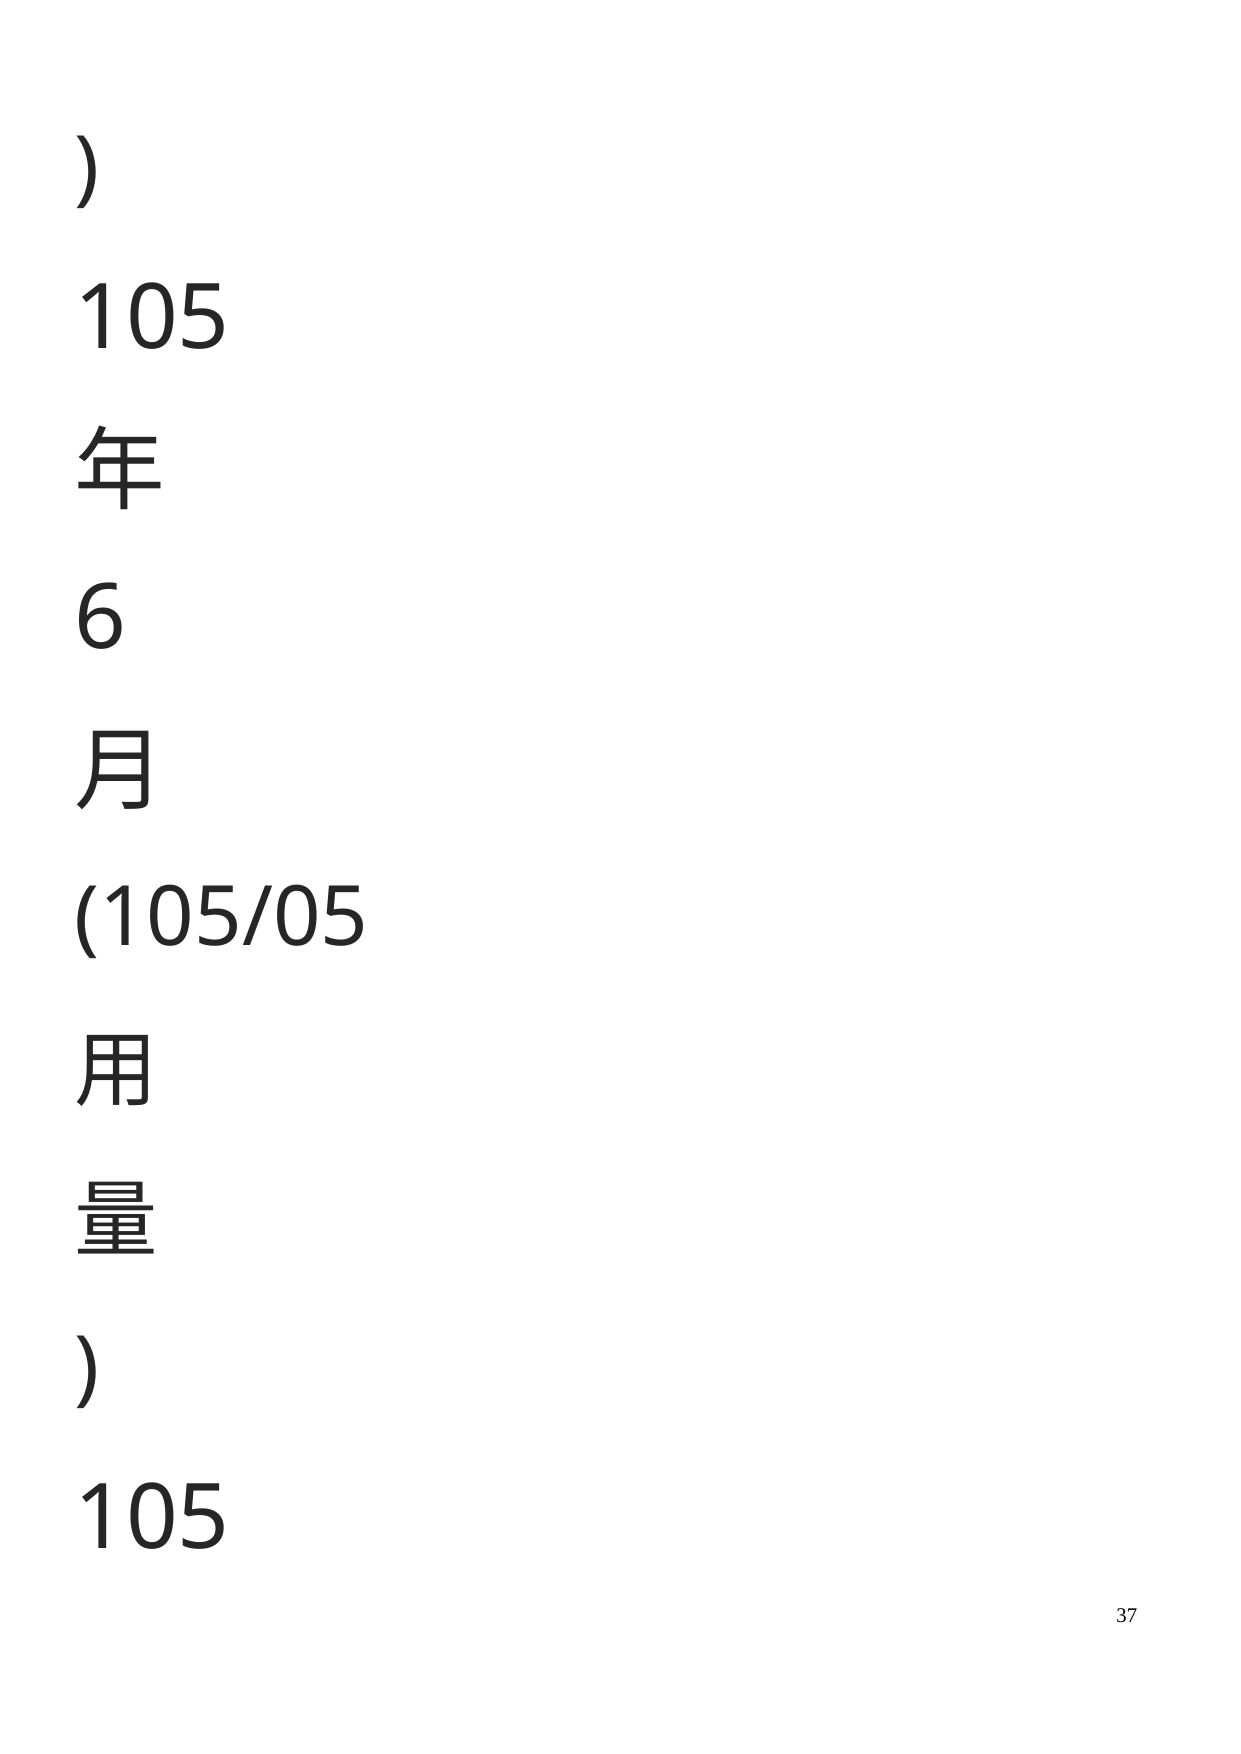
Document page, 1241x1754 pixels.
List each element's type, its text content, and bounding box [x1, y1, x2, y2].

text 6 [74, 538, 1137, 688]
text 105 [74, 238, 1137, 388]
text 105 [74, 1438, 1137, 1588]
text 月 [74, 688, 1137, 838]
text ) [74, 88, 1137, 238]
text 用 [74, 988, 1137, 1138]
text ) [74, 1288, 1137, 1438]
text 年 [74, 388, 1137, 538]
text (105/05 [74, 838, 1137, 988]
text 量 [74, 1138, 1137, 1288]
